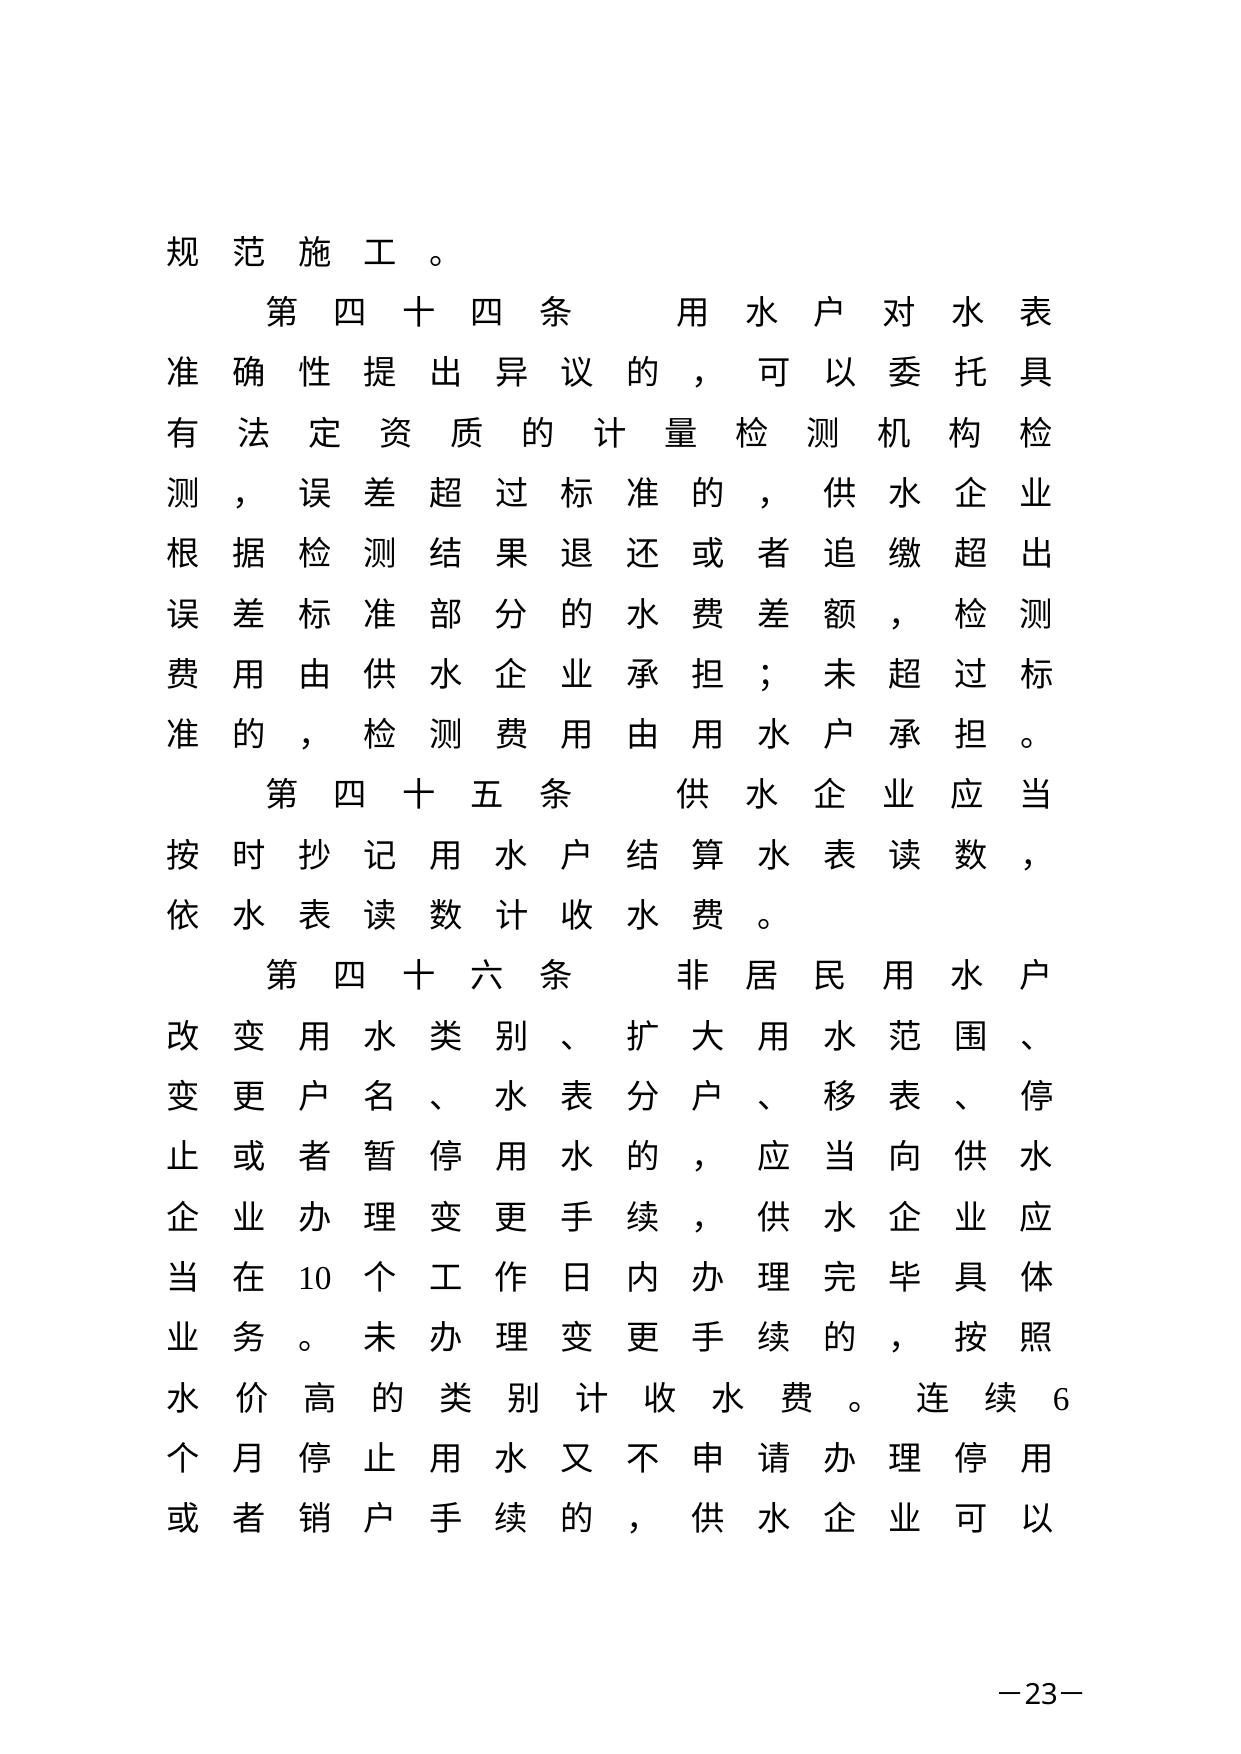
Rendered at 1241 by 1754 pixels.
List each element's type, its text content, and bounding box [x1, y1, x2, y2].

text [167, 943, 1085, 1546]
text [167, 219, 1085, 280]
text 第四十五条 供水企业应当按时抄记用水户结算水表读数，依水表读数计收水费。 [167, 762, 1085, 943]
text 第四十四条 用水户对水表准确性提出异议的，可以委托具有法定资质的计量检测机构检测，误差超过标准的，供水企业根据检测结果退还或者追缴超出误差标准部分的水费差额，检测费用由供水企业承担；未超过标准的，检测费用由用水户承担。 [167, 280, 1085, 762]
